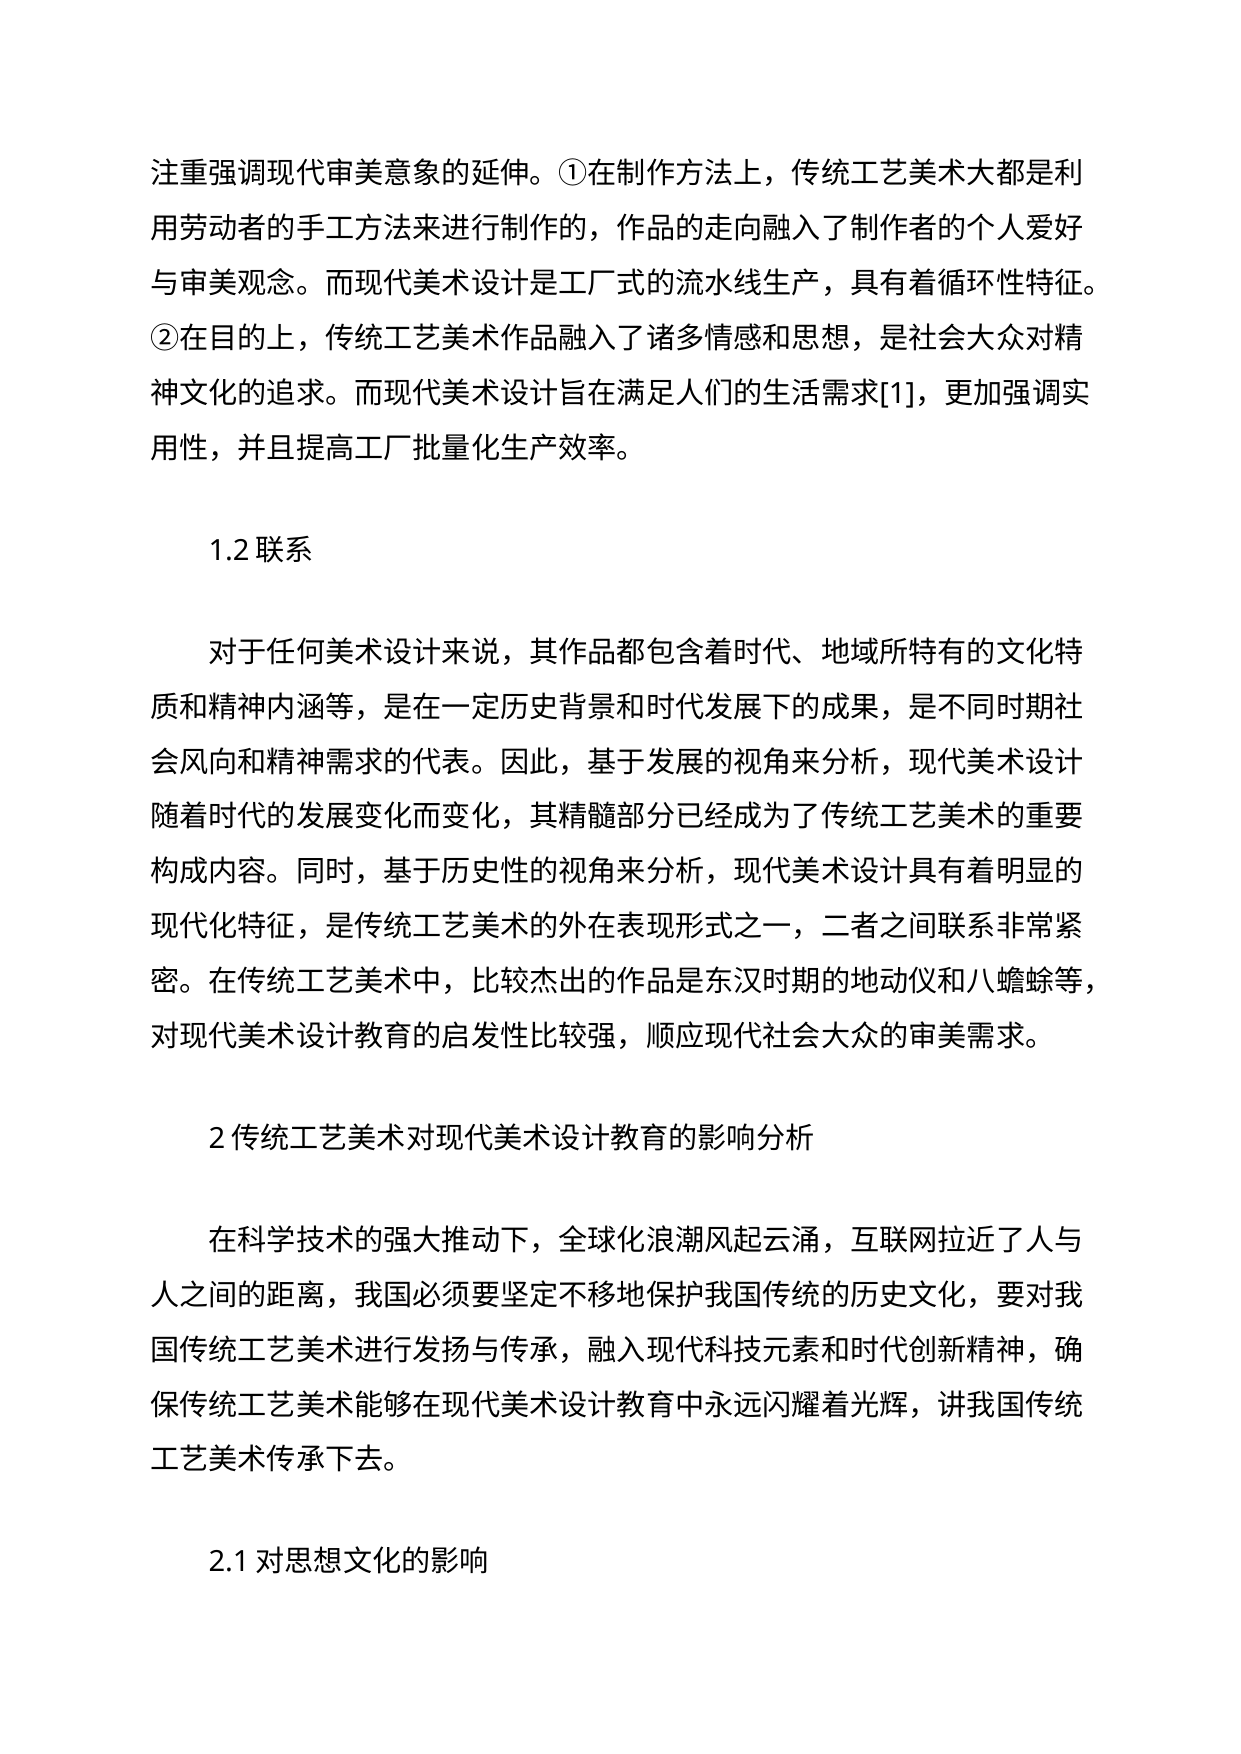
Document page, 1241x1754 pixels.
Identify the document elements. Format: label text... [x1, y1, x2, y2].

text 1.2联系 [150, 526, 1090, 569]
text 在科学技术的强大推动下，全球化浪潮风起云涌，互联网拉近了人与人之间的距离，我国必须要坚定不移地保护我国传统的历史文化，要对我国传统工艺美术进行发扬与传承，融入现代科技元素和时代创新精神，确保传统工艺美术能够在现代美术设计教育中永远闪耀着光辉，讲我国传统工艺美术传承下去。 [150, 1216, 1090, 1478]
text 2.1对思想文化的影响 [150, 1538, 1090, 1580]
text 2传统工艺美术对现代美术设计教育的影响分析 [150, 1114, 1090, 1157]
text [150, 150, 1090, 467]
text 对于任何美术设计来说，其作品都包含着时代、地域所特有的文化特质和精神内涵等，是在一定历史背景和时代发展下的成果，是不同时期社会风向和精神需求的代表。因此，基于发展的视角来分析，现代美术设计随着时代的发展变化而变化，其精髓部分已经成为了传统工艺美术的重要构成内容。同时，基于历史性的视角来分析，现代美术设计具有着明显的现代化特征，是传统工艺美术的外在表现形式之一，二者之间联系非常紧密。在传统工艺美术中，比较杰出的作品是东汉时期的地动仪和八蟾蜍等，对现代美术设计教育的启发性比较强，顺应现代社会大众的审美需求。 [150, 628, 1090, 1055]
